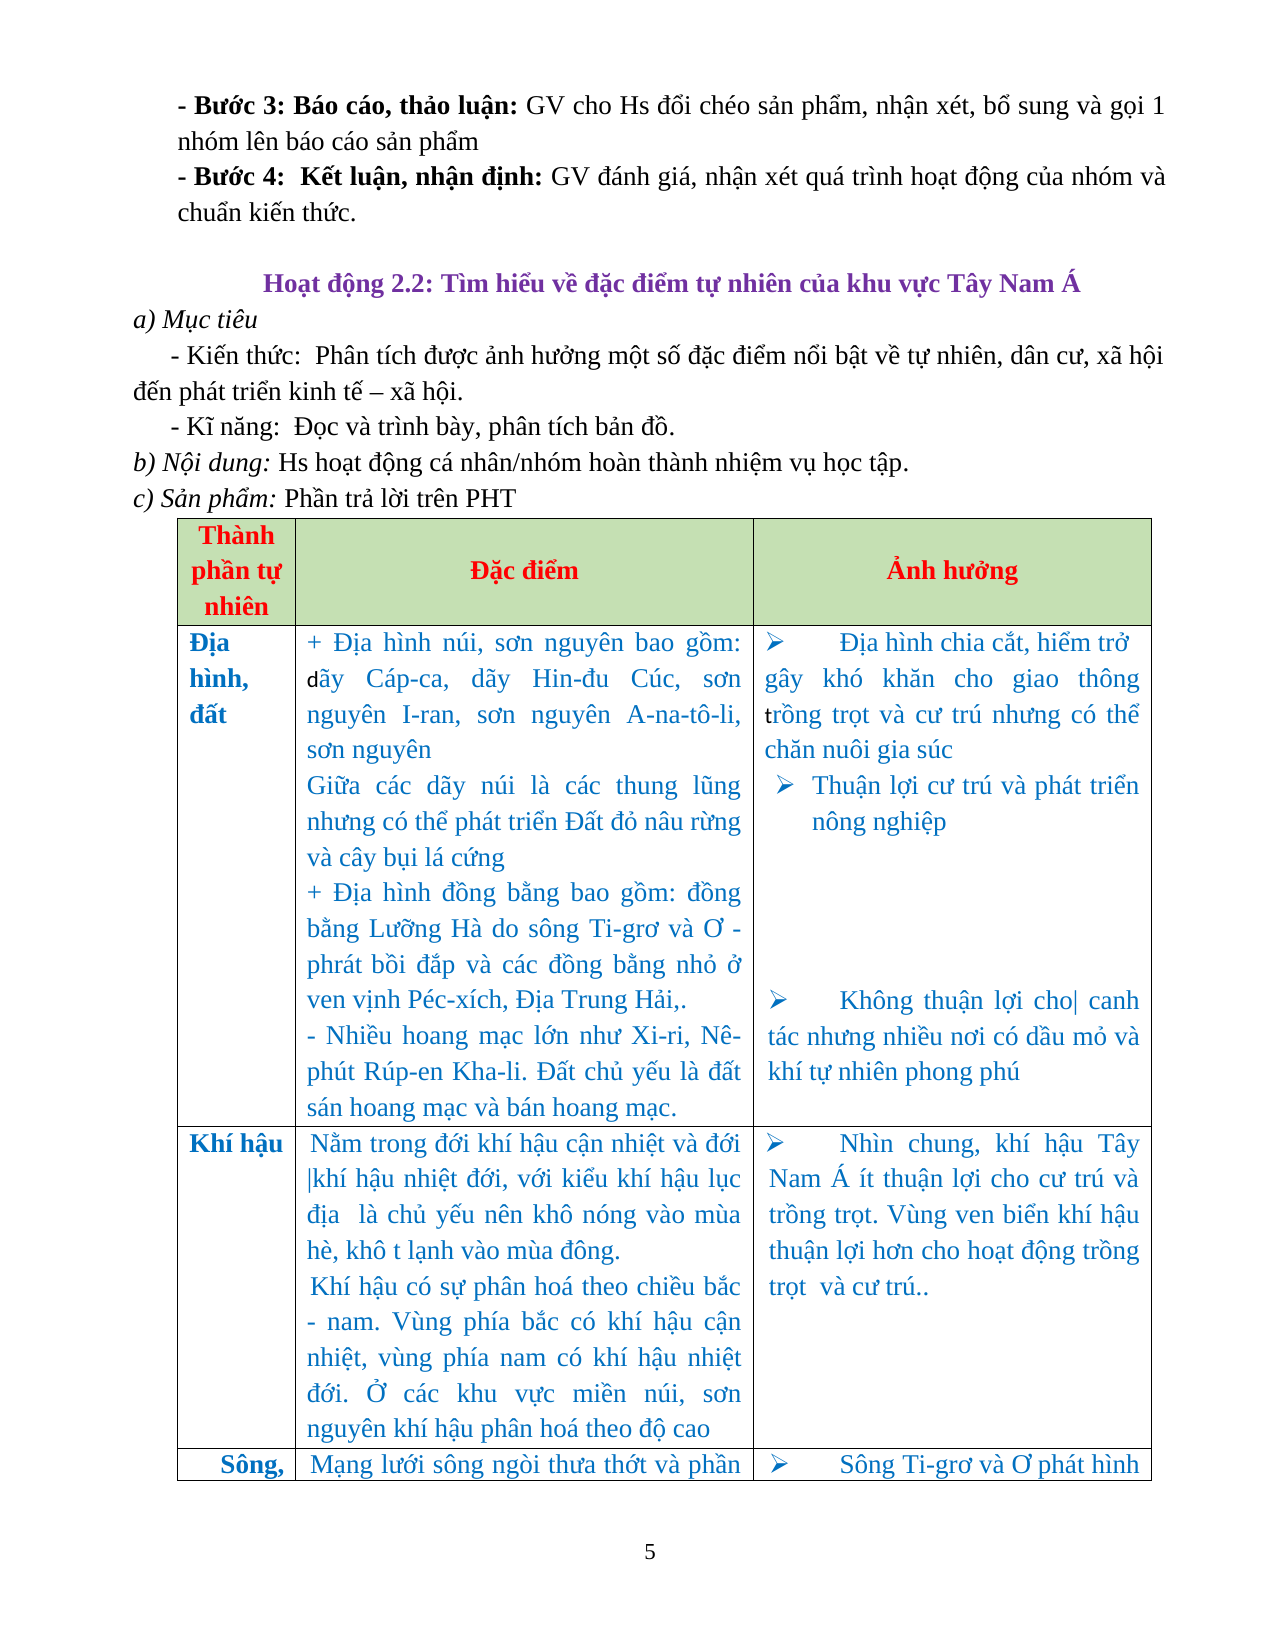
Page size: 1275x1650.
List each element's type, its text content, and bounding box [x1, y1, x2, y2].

table_cell Nhìn chung, khí hậu Tây Nam Á ít thuận lợi cho cư trú và trồng trọt. Vùng ven biển khí hậu thuận lợi hơn cho hoạt động trồng trọt và cư trú.. [754, 1127, 1151, 1448]
table_header Đặc điểm [296, 519, 753, 625]
text b) Nội dung: Hs hoạt động cá nhân/nhóm hoàn thành nhiệm vụ học tập. [133, 446, 1167, 477]
text c) Sản phẩm: Phần trả lời trên PHT [133, 482, 1167, 513]
table_header Ảnh hưởng [754, 519, 1151, 625]
text - Bước 4: Kết luận, nhận định: GV đánh giá, nhận xét quá trình hoạt động của nhóm và chuẩn kiến thức. [177, 160, 1167, 227]
table_cell Địa hình chia cắt, hiểm trở gây khó khăn cho giao thông trồng trọt và cư trú nhưng có thể chăn nuôi gia súc Thuận lợi cư trú và phát triển nông nghiệp Không thuận lợi cho| canh tác nhưng nhiều nơi có dầu mỏ và khí tự nhiên phong phú [754, 626, 1151, 1126]
table_cell Địa hình, đất [178, 626, 295, 1126]
table_cell Khí hậu [178, 1127, 295, 1448]
text - Bước 3: Báo cáo, thảo luận: GV cho Hs đổi chéo sản phẩm, nhận xét, bổ sung và gọi 1 nhóm lên báo cáo sản phẩm [177, 89, 1167, 156]
table_cell + Địa hình núi, sơn nguyên bao gồm: dãy Cáp-ca, dãy Hin-đu Cúc, sơn nguyên I-ran, sơn nguyên A-na-tô-li, sơn nguyên Giữa các dãy núi là các thung lũng nhưng có thể phát triển Đất đỏ nâu rừng và cây bụi lá cứng + Địa hình đồng bằng bao gồm: đồng bằng Lưỡng Hà do sông Ti-grơ và Ơ -phrát bồi đắp và các đồng bằng nhỏ ở ven vịnh Péc-xích, Địa Trung Hải,. - Nhiều hoang mạc lớn như Xi-ri, Nê-phút Rúp-en Kha-li. Đất chủ yếu là đất sán hoang mạc và bán hoang mạc. [296, 626, 753, 1126]
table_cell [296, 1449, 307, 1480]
table_header Thành phần tự nhiên [178, 519, 295, 625]
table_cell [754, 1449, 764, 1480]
table_cell Nằm trong đới khí hậu cận nhiệt và đới |khí hậu nhiệt đới, với kiểu khí hậu lục địa là chủ yếu nên khô nóng vào mùa hè, khô t lạnh vào mùa đông. Khí hậu có sự phân hoá theo chiều bắc - nam. Vùng phía bắc có khí hậu cận nhiệt, vùng phía nam có khí hậu nhiệt đới. Ở các khu vực miền núi, sơn nguyên khí hậu phân hoá theo độ cao [296, 1127, 753, 1448]
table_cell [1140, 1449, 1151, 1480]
text Hoạt động 2.2: Tìm hiểu về đặc điểm tự nhiên của khu vực Tây Nam Á [177, 268, 1167, 299]
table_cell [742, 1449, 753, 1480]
text - Kiến thức: Phân tích được ảnh hưởng một số đặc điểm nổi bật về tự nhiên, dân cư, xã hội đến phát triển kinh tế – xã hội. [133, 339, 1167, 406]
text - Kĩ năng: Đọc và trình bày, phân tích bản đồ. [133, 411, 1167, 442]
text a) Mục tiêu [133, 303, 1167, 334]
